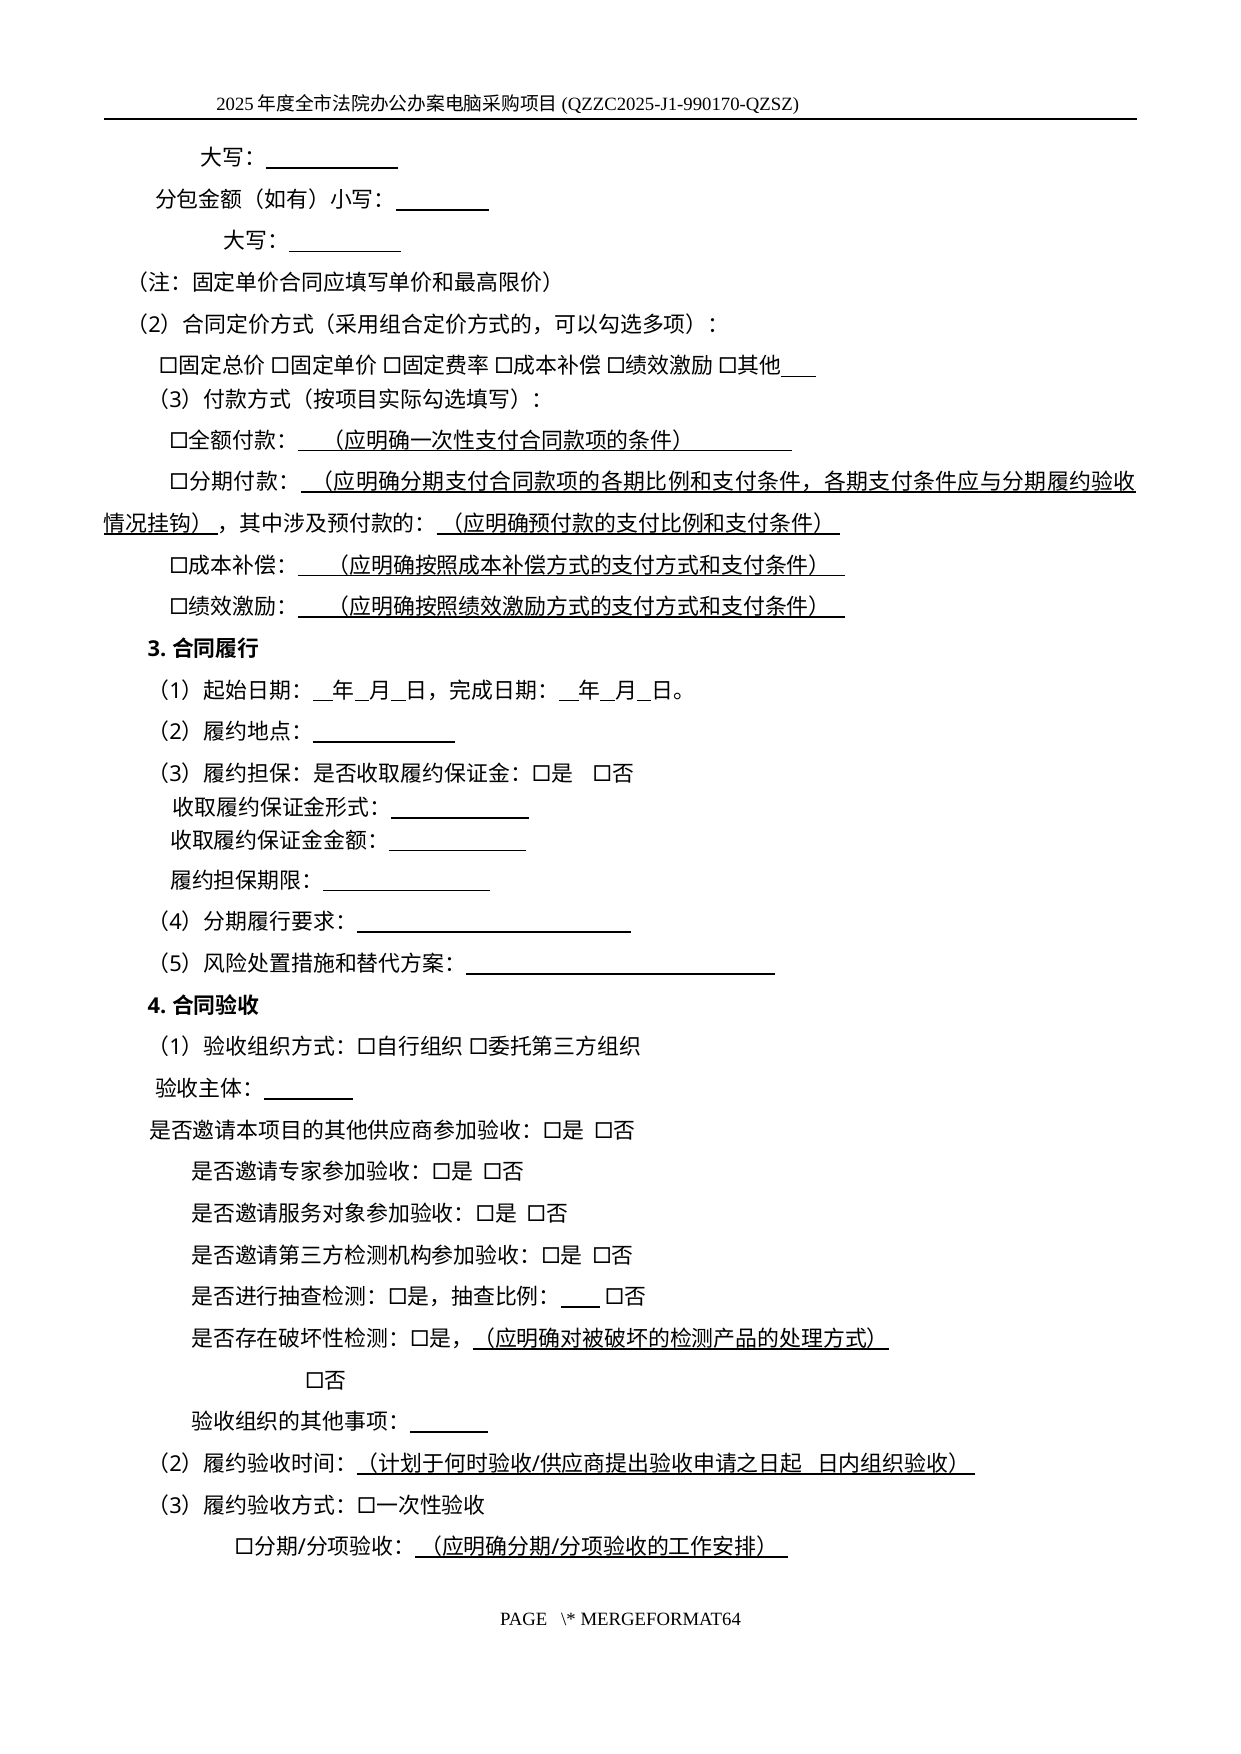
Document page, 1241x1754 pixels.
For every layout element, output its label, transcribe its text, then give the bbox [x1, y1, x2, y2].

text 分包金额（如有）小写： [103, 174, 1137, 216]
list （2）合同定价方式（采用组合定价方式的，可以勾选多项）： [103, 299, 1137, 341]
text （1）起始日期： 年 月 日，完成日期： 年 月 日。 [103, 665, 1137, 706]
text 验收组织的其他事项： [103, 1396, 1137, 1438]
text 大写： [103, 132, 1137, 174]
text 收取履约保证金形式： [103, 790, 1137, 822]
text 分期付款： （应明确分期支付合同款项的各期比例和支付条件，各期支付条件应与分期履约验收情况挂钩） ，其中涉及预付款的： （应明确预付款的支付比例和支付条件） [103, 456, 1137, 540]
text 验收主体： [103, 1063, 1137, 1105]
text 是否邀请本项目的其他供应商参加验收：是 否 [103, 1105, 1137, 1146]
text （3）履约验收方式：一次性验收 [103, 1480, 1137, 1521]
text 是否存在破坏性检测：是，（应明确对被破坏的检测产品的处理方式） [103, 1313, 1137, 1355]
text 履约担保期限： [103, 855, 1137, 896]
text （2）履约地点： [103, 706, 1137, 748]
text 绩效激励： （应明确按照绩效激励方式的支付方式和支付条件） [103, 581, 1137, 623]
text （3）付款方式（按项目实际勾选填写）： [103, 382, 1137, 415]
text （2）履约验收时间：（计划于何时验收/供应商提出验收申请之日起 日内组织验收） [103, 1438, 1137, 1480]
text 全额付款： （应明确一次性支付合同款项的条件） [103, 415, 1137, 456]
text 大写： [103, 216, 1137, 257]
text 是否邀请专家参加验收：是 否 [103, 1146, 1137, 1188]
text 是否进行抽查检测：是，抽查比例： 否 [103, 1271, 1137, 1313]
list 验收组织方式：自行组织 委托第三方组织 [103, 1021, 1137, 1063]
text 分期/分项验收： （应明确分期/分项验收的工作安排） [103, 1521, 1137, 1563]
text （5）风险处置措施和替代方案： [103, 938, 1137, 980]
text 否 [103, 1355, 1137, 1396]
list 合同验收 [103, 980, 1137, 1021]
text 收取履约保证金金额： [103, 822, 1137, 855]
text （4）分期履行要求： [103, 896, 1137, 938]
list 合同履行 [103, 623, 1137, 665]
text （注：固定单价合同应填写单价和最高限价） [103, 257, 1137, 299]
text 固定总价 固定单价 固定费率 成本补偿 绩效激励 其他 [103, 341, 1137, 382]
text 是否邀请服务对象参加验收：是 否 [103, 1188, 1137, 1230]
text （3）履约担保：是否收取履约保证金：是 否 [103, 748, 1137, 790]
text 是否邀请第三方检测机构参加验收：是 否 [103, 1230, 1137, 1271]
text 成本补偿： （应明确按照成本补偿方式的支付方式和支付条件） [103, 540, 1137, 581]
